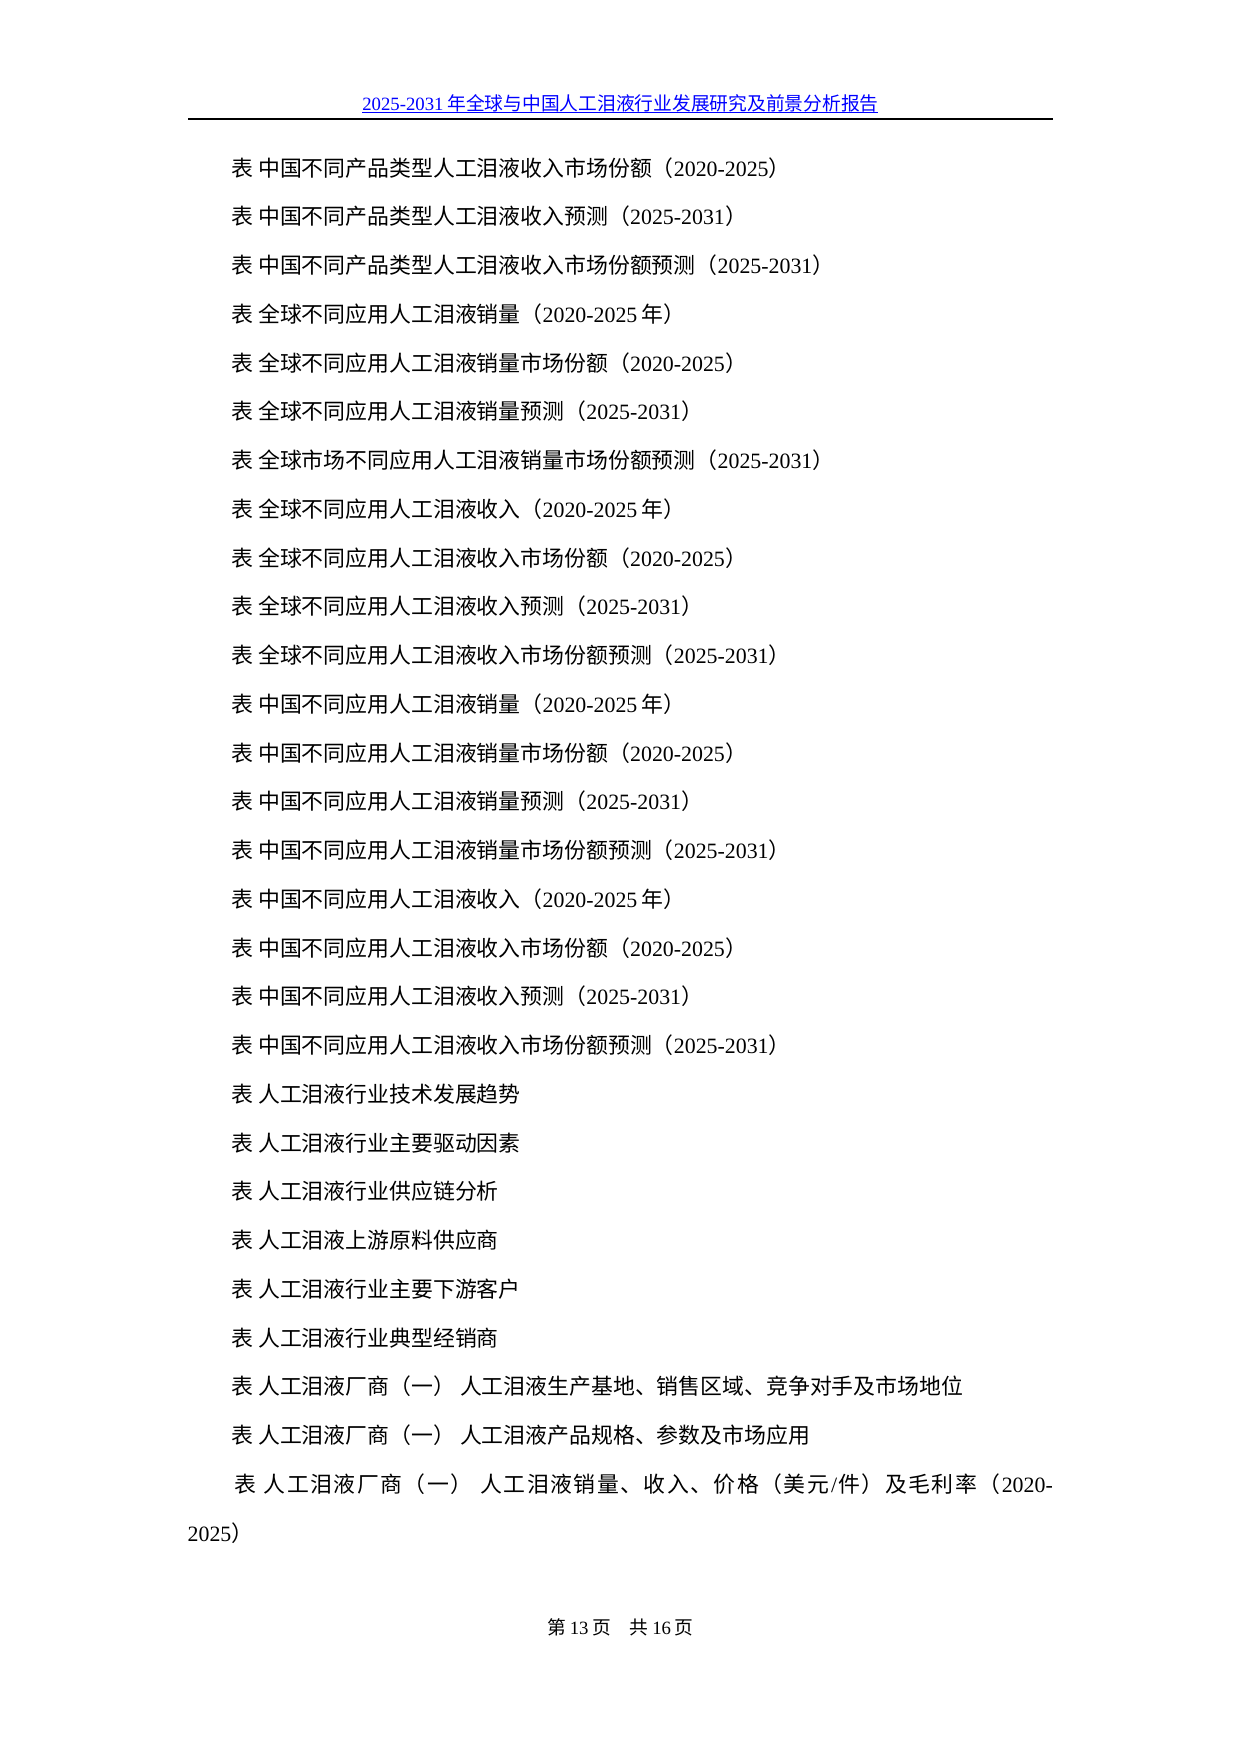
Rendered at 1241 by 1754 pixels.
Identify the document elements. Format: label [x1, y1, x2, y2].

text [187, 150, 1053, 1548]
